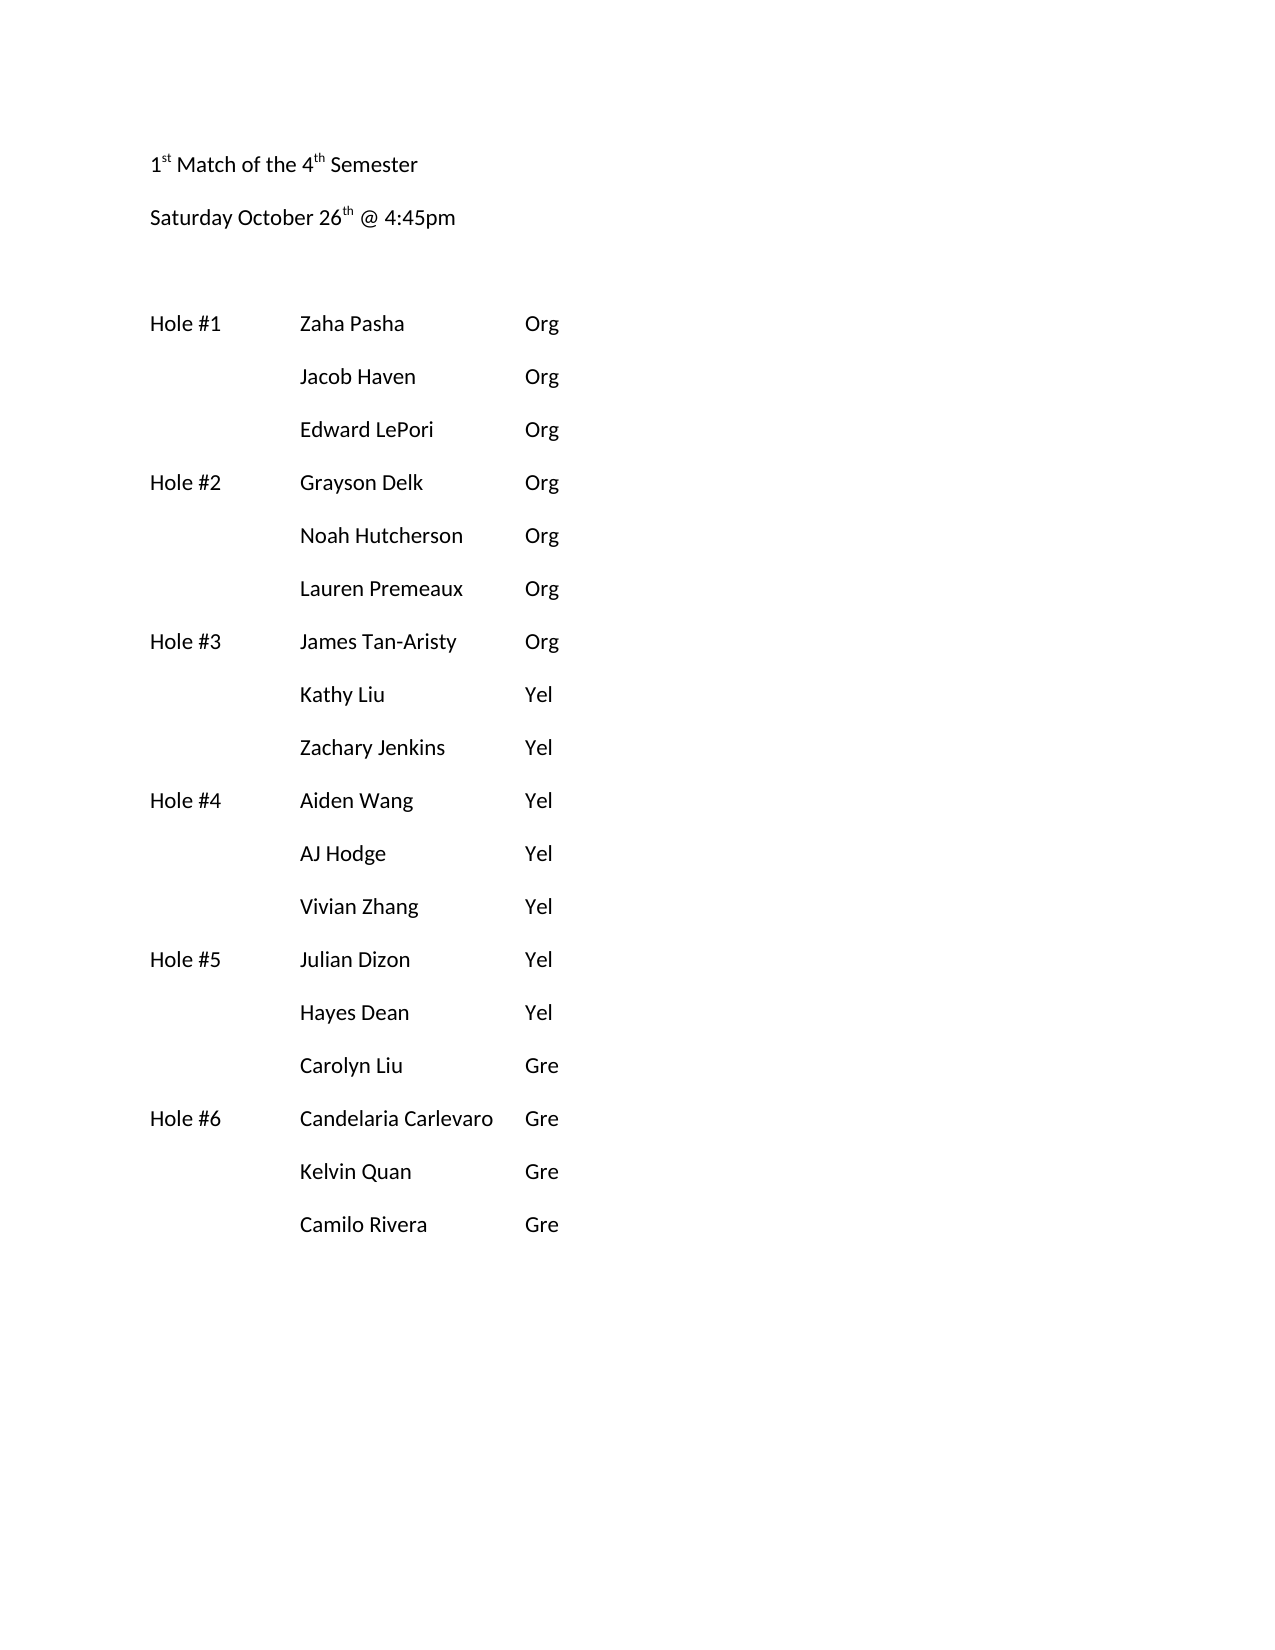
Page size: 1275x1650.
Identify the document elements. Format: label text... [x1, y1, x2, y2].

text Camilo Rivera Gre [225, 1210, 1125, 1238]
text Hole #5 Julian Dizon Yel [150, 945, 1125, 973]
text Hole #4 Aiden Wang Yel [150, 786, 1125, 814]
text Vivian Zhang Yel [225, 892, 1125, 920]
text Kathy Liu Yel [150, 680, 1125, 708]
text AJ Hodge Yel [150, 839, 1125, 867]
text Hole #1 Zaha Pasha Org [150, 309, 1125, 337]
text Edward LePori Org [225, 415, 1125, 443]
text 1st Match of the 4th Semester [150, 150, 1125, 178]
text Hole #2 Grayson Delk Org [150, 468, 1125, 496]
text Noah Hutcherson Org [225, 521, 1125, 549]
text Kelvin Quan Gre [150, 1157, 1125, 1185]
text Hole #6 Candelaria Carlevaro Gre [150, 1104, 1125, 1132]
text Zachary Jenkins Yel [225, 733, 1125, 761]
text Hole #3 James Tan-Aristy Org [150, 627, 1125, 655]
text Jacob Haven Org [225, 362, 1125, 390]
text Saturday October 26th @ 4:45pm [150, 203, 1125, 231]
text Lauren Premeaux Org [225, 574, 1125, 602]
text Carolyn Liu Gre [225, 1051, 1125, 1079]
text Hayes Dean Yel [150, 998, 1125, 1026]
